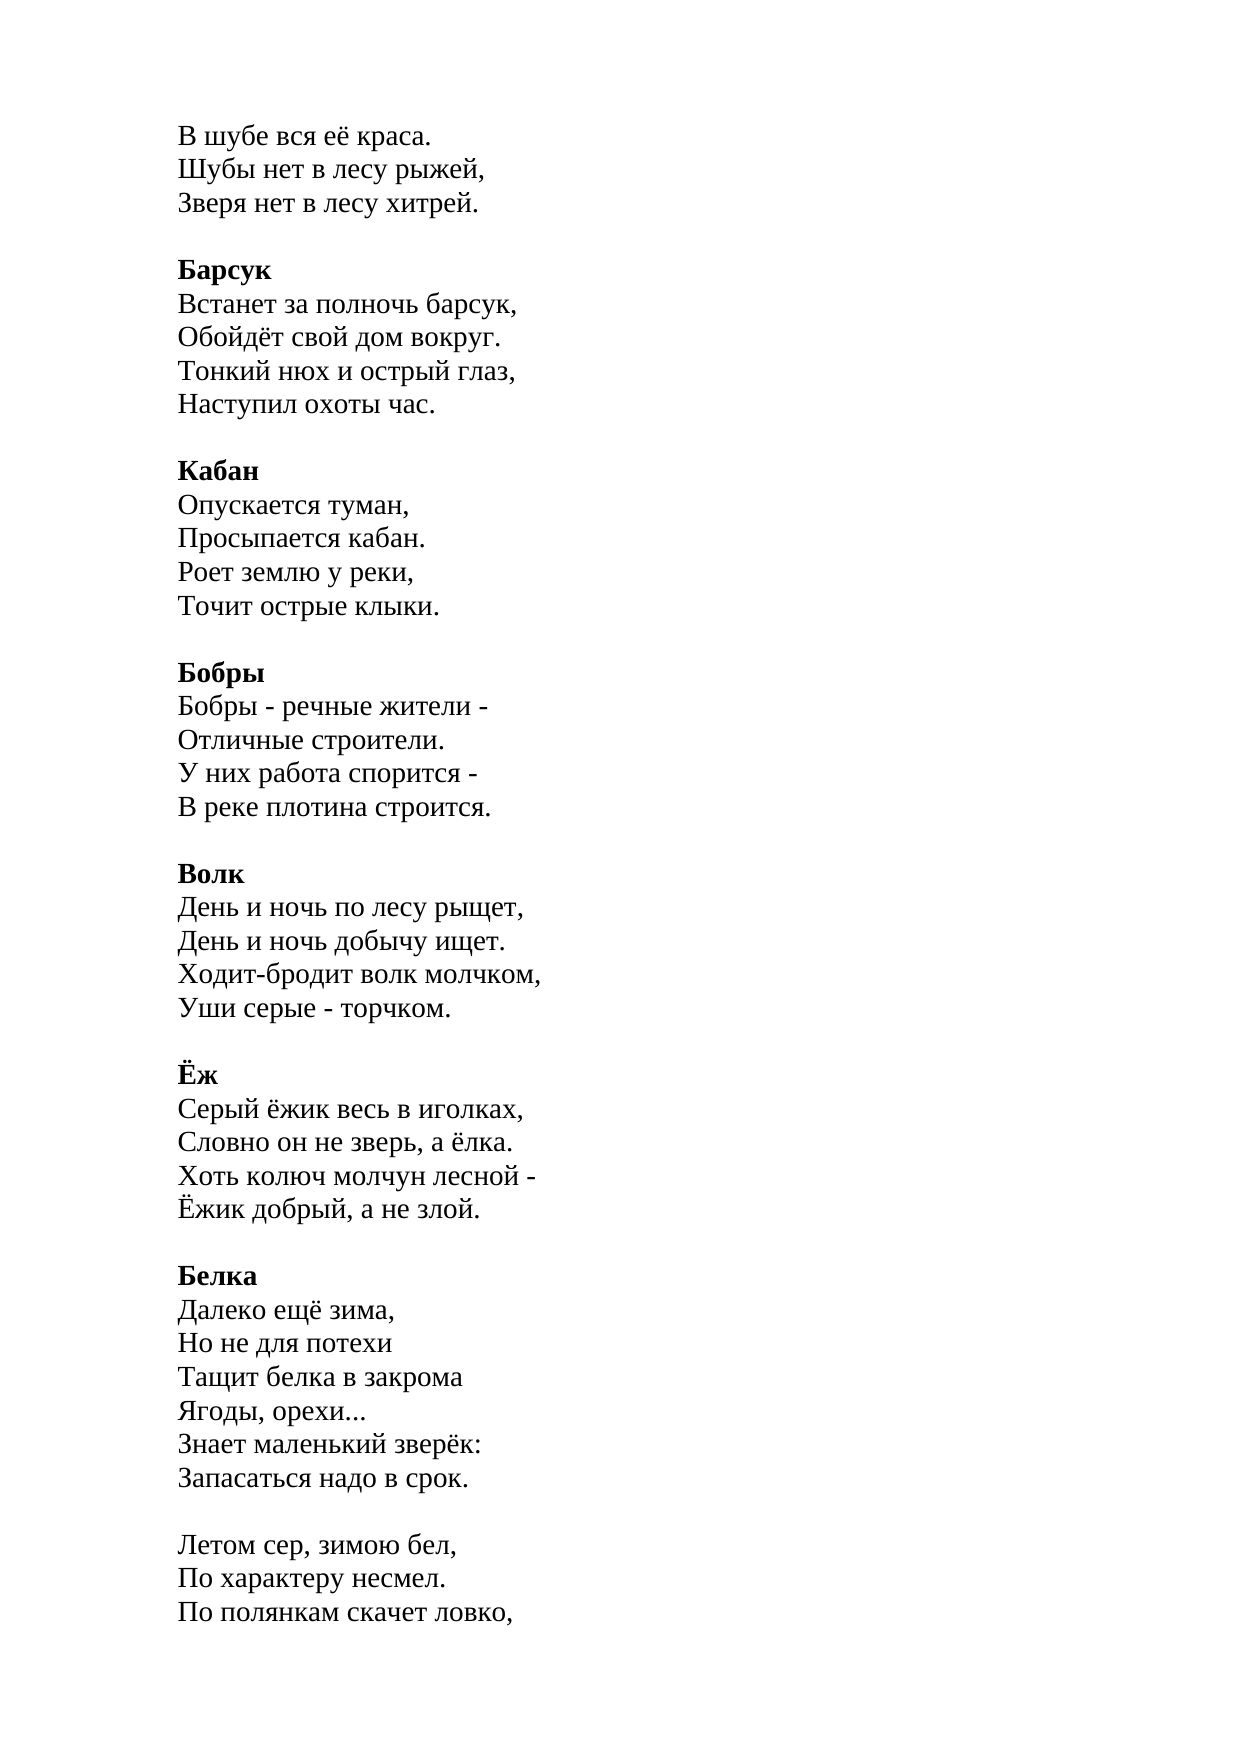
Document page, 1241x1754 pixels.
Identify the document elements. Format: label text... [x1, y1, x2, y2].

text Летом сер, зимою бел, [177, 1527, 1152, 1560]
text По полянкам скачет ловко, [177, 1594, 1152, 1627]
text Тащит белка в закрома [177, 1359, 1152, 1393]
text Шубы нет в лесу рыжей, [177, 152, 1152, 185]
text По характеру несмел. [177, 1560, 1152, 1594]
text Бобры [177, 655, 1152, 688]
text Тонкий нюх и острый глаз, [177, 353, 1152, 386]
text Но не для потехи [177, 1326, 1152, 1359]
text У них работа спорится - [177, 755, 1152, 789]
text Отличные строители. [177, 722, 1152, 755]
text Ягоды, орехи... [177, 1393, 1152, 1426]
text Наступил охоты час. [177, 386, 1152, 420]
text В шубе вся её краса. [177, 118, 1152, 152]
text Барсук [177, 252, 1152, 286]
text Словно он не зверь, а ёлка. [177, 1124, 1152, 1158]
text Ёж [177, 1057, 1152, 1091]
text Знает маленький зверёк: [177, 1426, 1152, 1460]
text Встанет за полночь барсук, [177, 286, 1152, 319]
text Роет землю у реки, [177, 554, 1152, 588]
text Кабан [177, 453, 1152, 487]
text Бобры - речные жители - [177, 688, 1152, 722]
text В реке плотина строится. [177, 789, 1152, 822]
text Ёжик добрый, а не злой. [177, 1191, 1152, 1225]
text Серый ёжик весь в иголках, [177, 1091, 1152, 1124]
text Просыпается кабан. [177, 521, 1152, 554]
text Запасаться надо в срок. [177, 1460, 1152, 1493]
text Зверя нет в лесу хитрей. [177, 185, 1152, 219]
text Ходит-бродит волк молчком, [177, 957, 1152, 990]
text Белка [177, 1258, 1152, 1292]
text Обойдёт свой дом вокруг. [177, 319, 1152, 353]
text Далеко ещё зима, [177, 1292, 1152, 1326]
text Точит острые клыки. [177, 588, 1152, 621]
text Волк [177, 856, 1152, 889]
text Уши серые - торчком. [177, 990, 1152, 1024]
text День и ночь по лесу рыщет, [177, 889, 1152, 923]
text Хоть колюч молчун лесной - [177, 1158, 1152, 1191]
text Опускается туман, [177, 487, 1152, 521]
text День и ночь добычу ищет. [177, 923, 1152, 957]
